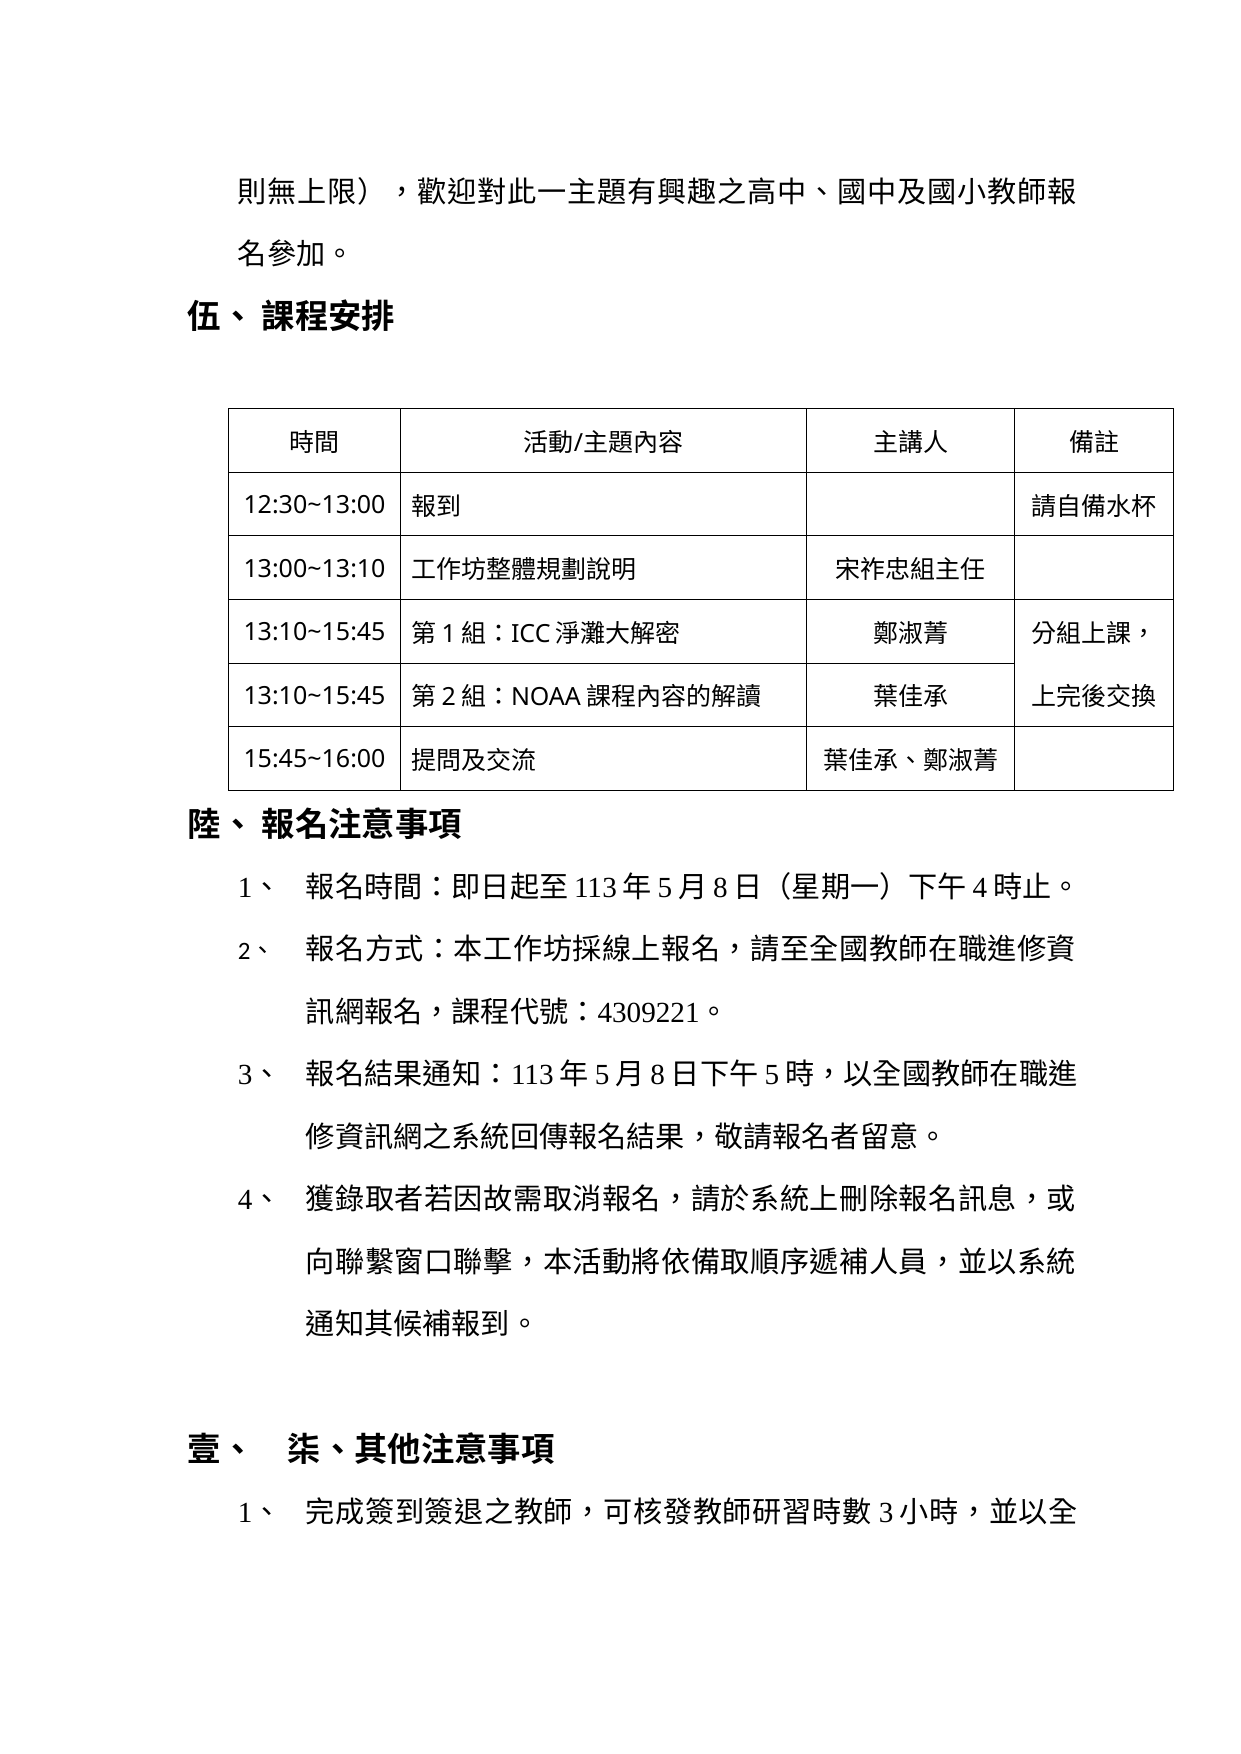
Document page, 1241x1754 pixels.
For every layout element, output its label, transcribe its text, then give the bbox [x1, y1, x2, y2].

table_cell 13:10~15:45 [229, 664, 400, 726]
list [238, 1478, 1078, 1541]
table_cell 報到 [401, 473, 806, 535]
table_header 活動/主題內容 [401, 409, 806, 472]
table_cell 工作坊整體規劃說明 [401, 536, 806, 599]
list 陸、 報名注意事項 [187, 791, 1078, 853]
table_cell [807, 473, 1014, 535]
table_header 備註 [1015, 409, 1173, 472]
list 伍、 課程安排 [187, 283, 1078, 346]
list 報名方式：本工作坊採線上報名，請至全國教師在職進修資訊網報名，課程代號：4309221。 [238, 916, 1078, 1041]
table_cell 第2組：NOAA課程內容的解讀 [401, 664, 806, 726]
list 獲錄取者若因故需取消報名，請於系統上刪除報名訊息，或向聯繫窗口聯擊，本活動將依備取順序遞補人員，並以系統通知其候補報到。 [238, 1166, 1078, 1353]
table_cell 提問及交流 [401, 727, 806, 789]
table_cell 12:30~13:00 [229, 473, 400, 535]
table_cell 第1組：ICC淨灘大解密 [401, 600, 806, 662]
list 報名結果通知：113年5月8日下午5時，以全國教師在職進修資訊網之系統回傳報名結果，敬請報名者留意。 [238, 1041, 1078, 1166]
table_cell 宋祚忠組主任 [807, 536, 1014, 599]
table_header 時間 [229, 409, 400, 472]
table_cell 13:10~15:45 [229, 600, 400, 662]
table_cell 15:45~16:00 [229, 727, 400, 789]
table_cell 13:00~13:10 [229, 536, 400, 599]
table_cell [1015, 536, 1173, 599]
table_cell 葉佳承、鄭淑菁 [807, 727, 1014, 789]
table_cell [1015, 727, 1173, 789]
table_cell 鄭淑菁 [807, 600, 1014, 662]
table_header 主講人 [807, 409, 1014, 472]
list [238, 158, 1078, 283]
table_cell 分組上課，上完後交換 [1015, 600, 1173, 726]
list 報名時間：即日起至113年5月8日（星期一）下午4時止。 [238, 853, 1078, 916]
table_cell 請自備水杯 [1015, 473, 1173, 535]
table_cell 葉佳承 [807, 664, 1014, 726]
list 柒、其他注意事項 [187, 1416, 1078, 1478]
